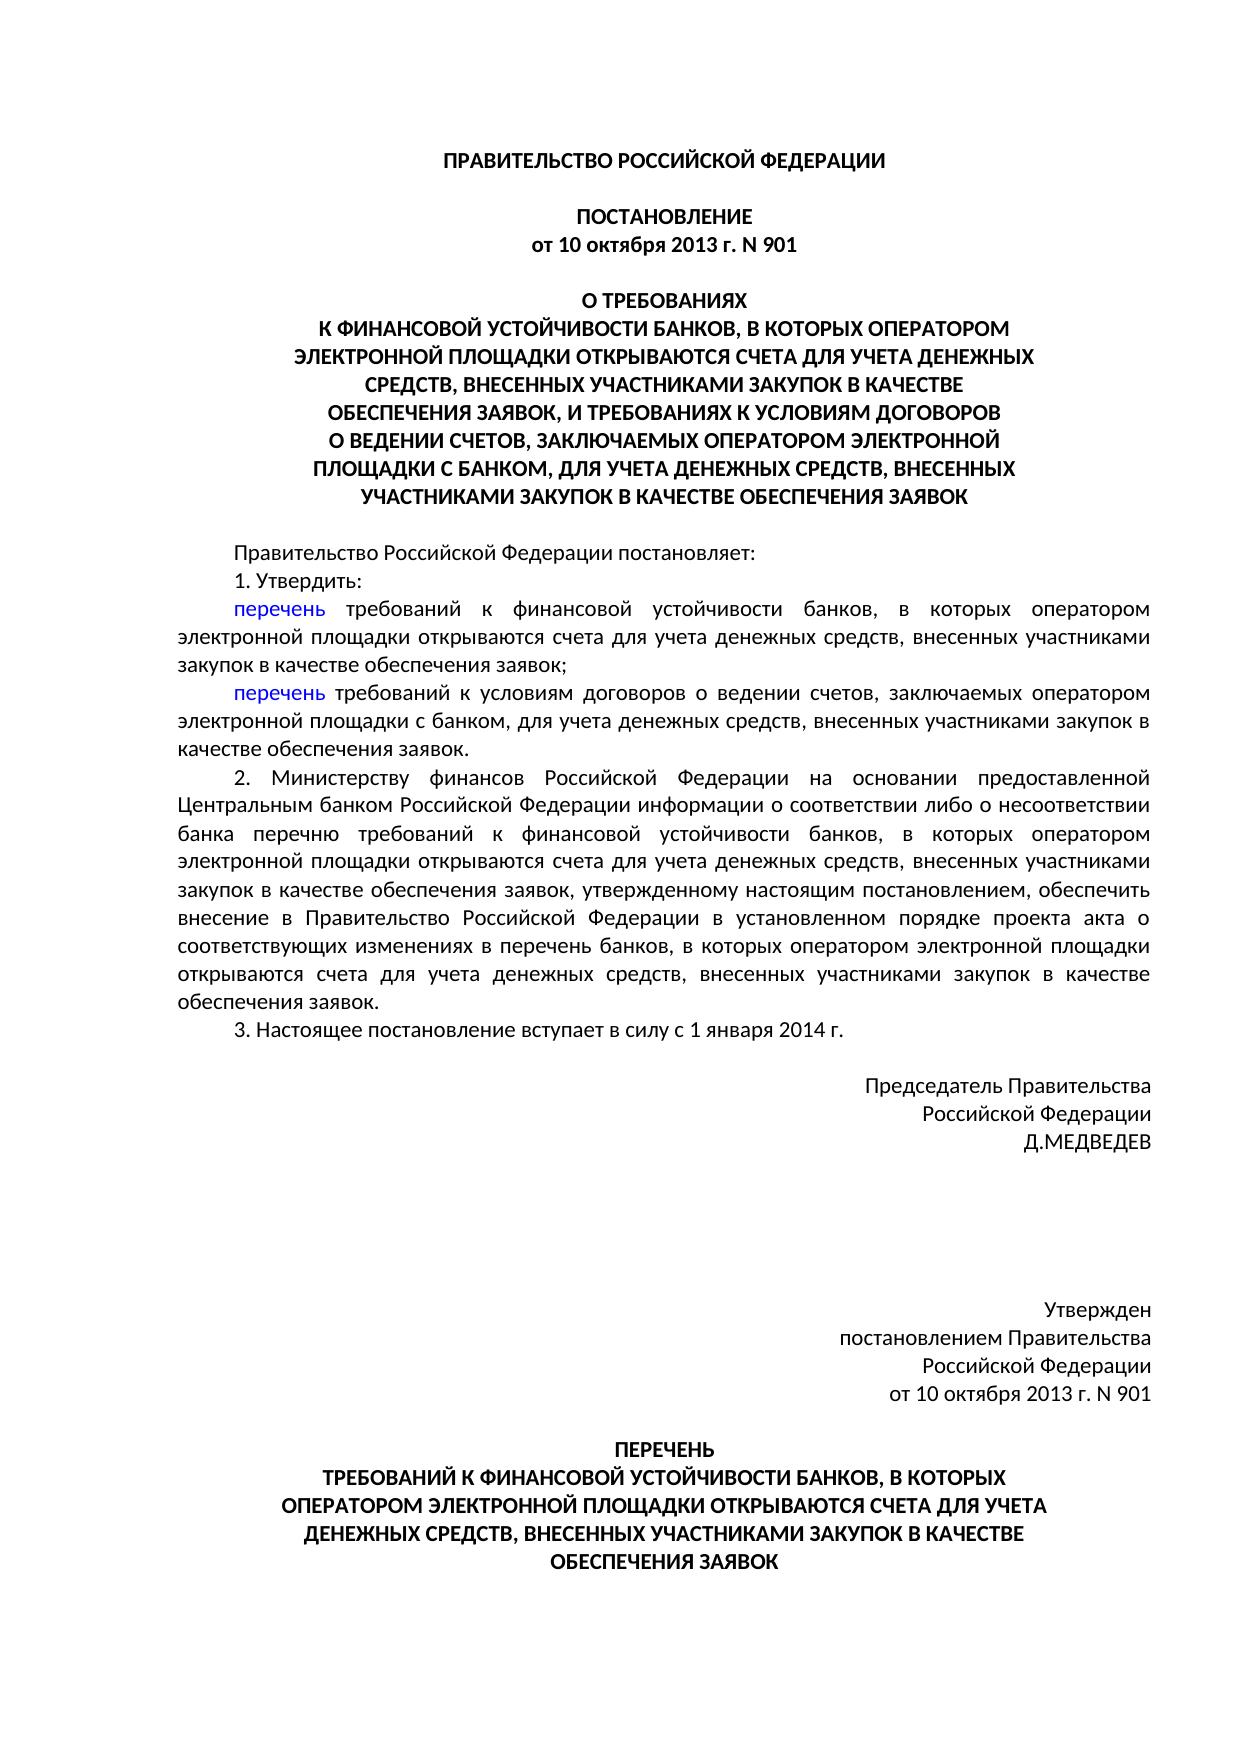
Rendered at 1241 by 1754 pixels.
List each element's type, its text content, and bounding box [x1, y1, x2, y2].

text ДЕНЕЖНЫХ СРЕДСТВ, ВНЕСЕННЫХ УЧАСТНИКАМИ ЗАКУПОК В КАЧЕСТВЕ [177, 1519, 1152, 1547]
text ПОСТАНОВЛЕНИЕ [177, 202, 1152, 230]
text ПЕРЕЧЕНЬ [177, 1435, 1152, 1463]
text ОПЕРАТОРОМ ЭЛЕКТРОННОЙ ПЛОЩАДКИ ОТКРЫВАЮТСЯ СЧЕТА ДЛЯ УЧЕТА [177, 1491, 1152, 1519]
text СРЕДСТВ, ВНЕСЕННЫХ УЧАСТНИКАМИ ЗАКУПОК В КАЧЕСТВЕ [177, 370, 1152, 398]
text ОБЕСПЕЧЕНИЯ ЗАЯВОК [177, 1547, 1152, 1575]
text ТРЕБОВАНИЙ К ФИНАНСОВОЙ УСТОЙЧИВОСТИ БАНКОВ, В КОТОРЫХ [177, 1463, 1152, 1491]
text Правительство Российской Федерации постановляет: [177, 538, 1152, 566]
text Российской Федерации [177, 1351, 1152, 1379]
text постановлением Правительства [177, 1323, 1152, 1351]
text О ТРЕБОВАНИЯХ [177, 286, 1152, 314]
text перечень требований к условиям договоров о ведении счетов, заключаемых оператором электронной площадки с банком, для учета денежных средств, внесенных участниками закупок в качестве обеспечения заявок. [177, 678, 1152, 763]
text Д.МЕДВЕДЕВ [177, 1127, 1152, 1155]
text 2. Министерству финансов Российской Федерации на основании предоставленной Центральным банком Российской Федерации информации о соответствии либо о несоответствии банка перечню требований к финансовой устойчивости банков, в которых оператором электронной площадки открываются счета для учета денежных средств, внесенных участниками закупок в качестве обеспечения заявок, утвержденному настоящим постановлением, обеспечить внесение в Правительство Российской Федерации в установленном порядке проекта акта о соответствующих изменениях в перечень банков, в которых оператором электронной площадки открываются счета для учета денежных средств, внесенных участниками закупок в качестве обеспечения заявок. [177, 763, 1152, 1015]
text от 10 октября 2013 г. N 901 [177, 1379, 1152, 1407]
text К ФИНАНСОВОЙ УСТОЙЧИВОСТИ БАНКОВ, В КОТОРЫХ ОПЕРАТОРОМ [177, 314, 1152, 342]
text 3. Настоящее постановление вступает в силу с 1 января 2014 г. [177, 1015, 1152, 1043]
text от 10 октября 2013 г. N 901 [177, 230, 1152, 258]
text О ВЕДЕНИИ СЧЕТОВ, ЗАКЛЮЧАЕМЫХ ОПЕРАТОРОМ ЭЛЕКТРОННОЙ [177, 426, 1152, 454]
text Председатель Правительства [177, 1071, 1152, 1099]
text Утвержден [177, 1295, 1152, 1323]
text перечень требований к финансовой устойчивости банков, в которых оператором электронной площадки открываются счета для учета денежных средств, внесенных участниками закупок в качестве обеспечения заявок; [177, 594, 1152, 678]
text ПЛОЩАДКИ С БАНКОМ, ДЛЯ УЧЕТА ДЕНЕЖНЫХ СРЕДСТВ, ВНЕСЕННЫХ [177, 454, 1152, 482]
text ЭЛЕКТРОННОЙ ПЛОЩАДКИ ОТКРЫВАЮТСЯ СЧЕТА ДЛЯ УЧЕТА ДЕНЕЖНЫХ [177, 342, 1152, 370]
text ПРАВИТЕЛЬСТВО РОССИЙСКОЙ ФЕДЕРАЦИИ [177, 146, 1152, 174]
text Российской Федерации [177, 1099, 1152, 1127]
text ОБЕСПЕЧЕНИЯ ЗАЯВОК, И ТРЕБОВАНИЯХ К УСЛОВИЯМ ДОГОВОРОВ [177, 398, 1152, 426]
text 1. Утвердить: [177, 566, 1152, 594]
text УЧАСТНИКАМИ ЗАКУПОК В КАЧЕСТВЕ ОБЕСПЕЧЕНИЯ ЗАЯВОК [177, 482, 1152, 510]
